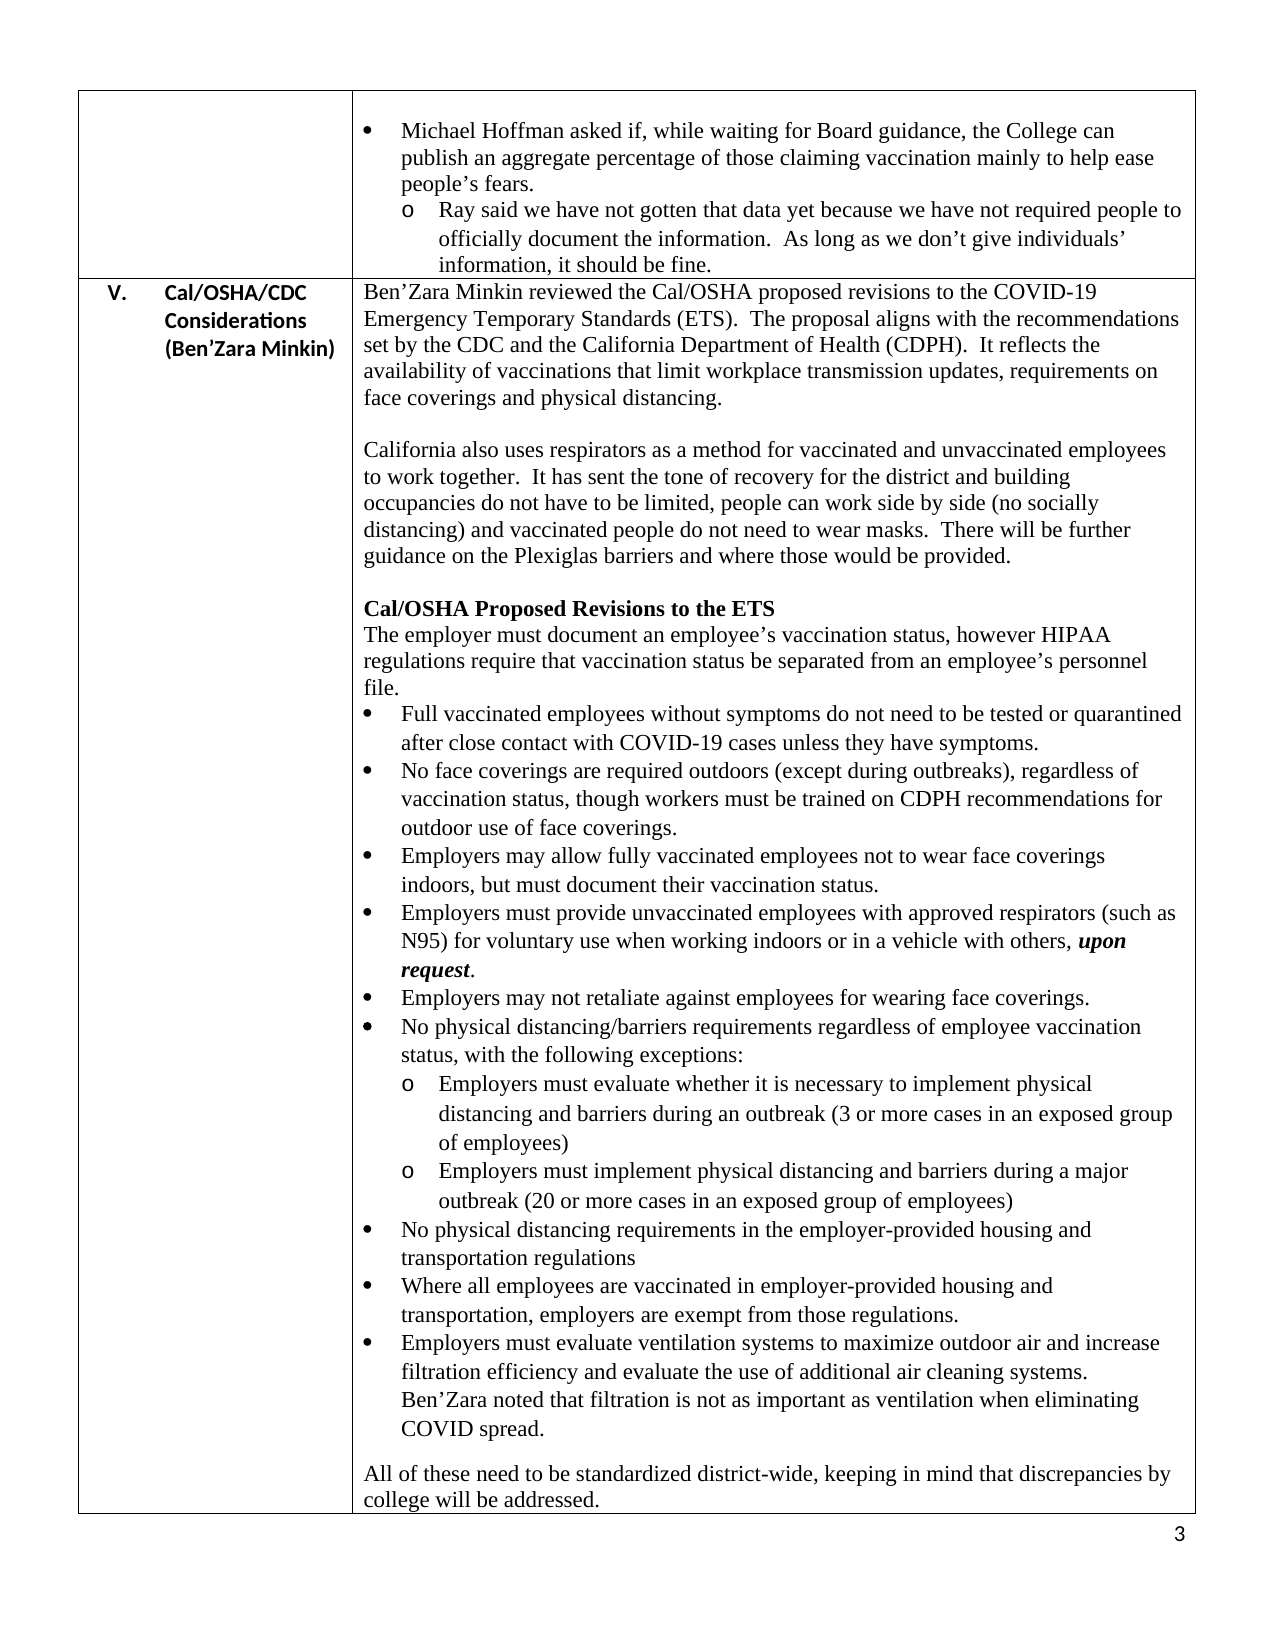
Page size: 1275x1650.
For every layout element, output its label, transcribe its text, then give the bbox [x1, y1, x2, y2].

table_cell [79, 91, 352, 277]
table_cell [353, 91, 1195, 277]
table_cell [79, 279, 352, 1513]
